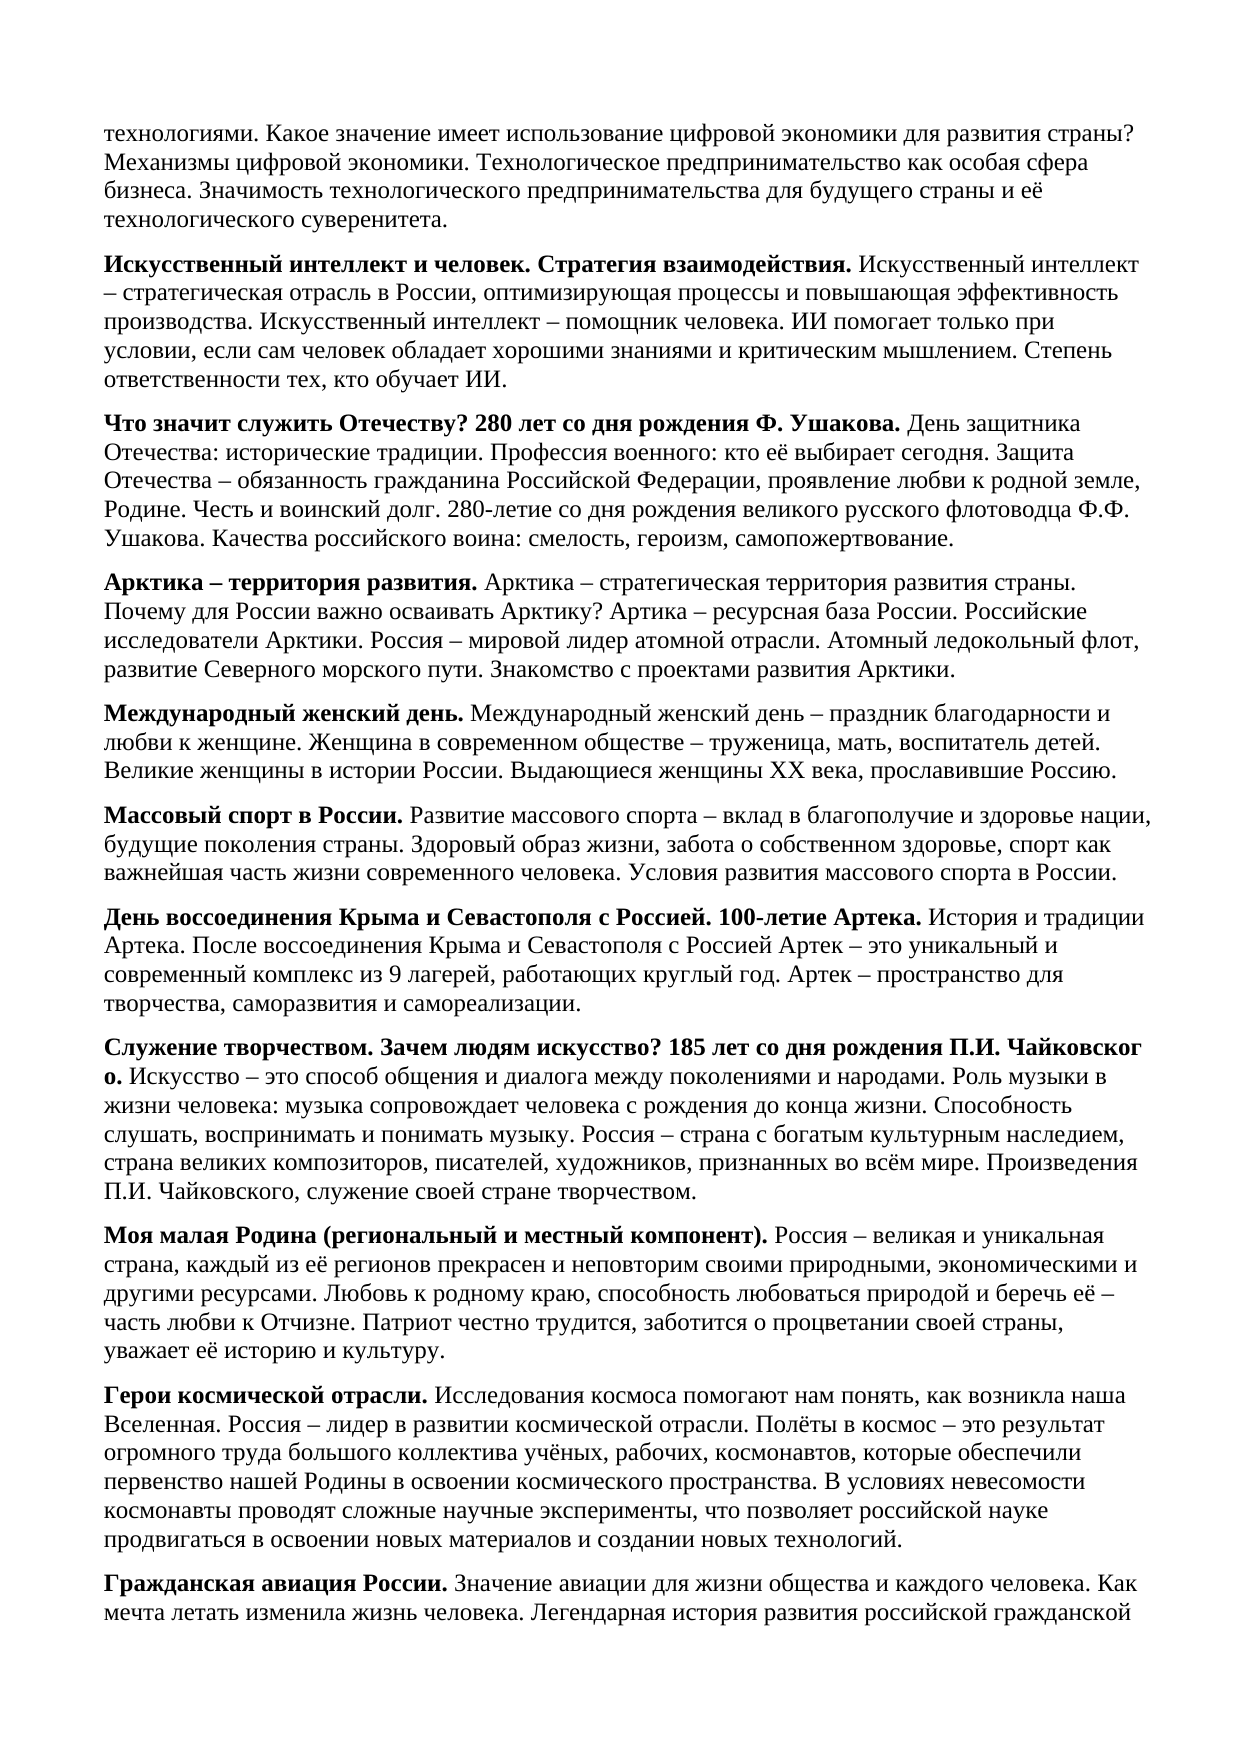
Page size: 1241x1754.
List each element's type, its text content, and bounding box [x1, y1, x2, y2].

text Международный женский день. Международный женский день – праздник благодарности и любви к женщине. Женщина в современном обществе – труженица, мать, воспитатель детей. Великие женщины в истории России. Выдающиеся женщины ХХ века, прославившие Россию. [103, 698, 1152, 784]
text Моя малая Родина (региональный и местный компонент). Россия – великая и уникальная страна, каждый из её регионов прекрасен и неповторим своими природными, экономическими и другими ресурсами. Любовь к родному краю, способность любоваться природой и беречь её – часть любви к Отчизне. Патриот честно трудится, заботится о процветании своей страны, уважает её историю и культуру. [103, 1221, 1152, 1364]
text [103, 118, 1152, 233]
text Массовый спорт в России. Развитие массового спорта – вклад в благополучие и здоровье нации, будущие поколения страны. Здоровый образ жизни, забота о собственном здоровье, спорт как важнейшая часть жизни современного человека. Условия развития массового спорта в России. [103, 800, 1152, 886]
text День воссоединения Крыма и Севастополя с Россией. 100-летие Артека. История и традиции Артека. После воссоединения Крыма и Севастополя с Россией Артек – это уникальный и современный комплекс из 9 лагерей, работающих круглый год. Артек – пространство для творчества, саморазвития и самореализации. [103, 902, 1152, 1017]
text Искусственный интеллект и человек. Стратегия взаимодействия. Искусственный интеллект – стратегическая отрасль в России, оптимизирующая процессы и повышающая эффективность производства. Искусственный интеллект – помощник человека. ИИ помогает только при условии, если сам человек обладает хорошими знаниями и критическим мышлением. Степень ответственности тех, кто обучает ИИ. [103, 249, 1152, 392]
text Служение творчеством. Зачем людям искусство? 185 лет со дня рождения П.И. Чайковского. Искусство – это способ общения и диалога между поколениями и народами. Роль музыки в жизни человека: музыка сопровождает человека с рождения до конца жизни. Способность слушать, воспринимать и понимать музыку. Россия – страна с богатым культурным наследием, страна великих композиторов, писателей, художников, признанных во всём мире. Произведения П.И. Чайковского, служение своей стране творчеством. [103, 1032, 1152, 1205]
text Что значит служить Отечеству? 280 лет со дня рождения Ф. Ушакова. День защитника Отечества: исторические традиции. Профессия военного: кто её выбирает сегодня. Защита Отечества – обязанность гражданина Российской Федерации, проявление любви к родной земле, Родине. Честь и воинский долг. 280-летие со дня рождения великого русского флотоводца Ф.Ф. Ушакова. Качества российского воина: смелость, героизм, самопожертвование. [103, 408, 1152, 552]
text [103, 1568, 1152, 1626]
text Герои космической отрасли. Исследования космоса помогают нам понять, как возникла наша Вселенная. Россия – лидер в развитии космической отрасли. Полёты в космос – это результат огромного труда большого коллектива учёных, рабочих, космонавтов, которые обеспечили первенство нашей Родины в освоении космического пространства. В условиях невесомости космонавты проводят сложные научные эксперименты, что позволяет российской науке продвигаться в освоении новых материалов и создании новых технологий. [103, 1380, 1152, 1552]
text Арктика – территория развития. Арктика – стратегическая территория развития страны. Почему для России важно осваивать Арктику? Артика – ресурсная база России. Российские исследователи Арктики. Россия – мировой лидер атомной отрасли. Атомный ледокольный флот, развитие Северного морского пути. Знакомство с проектами развития Арктики. [103, 567, 1152, 682]
